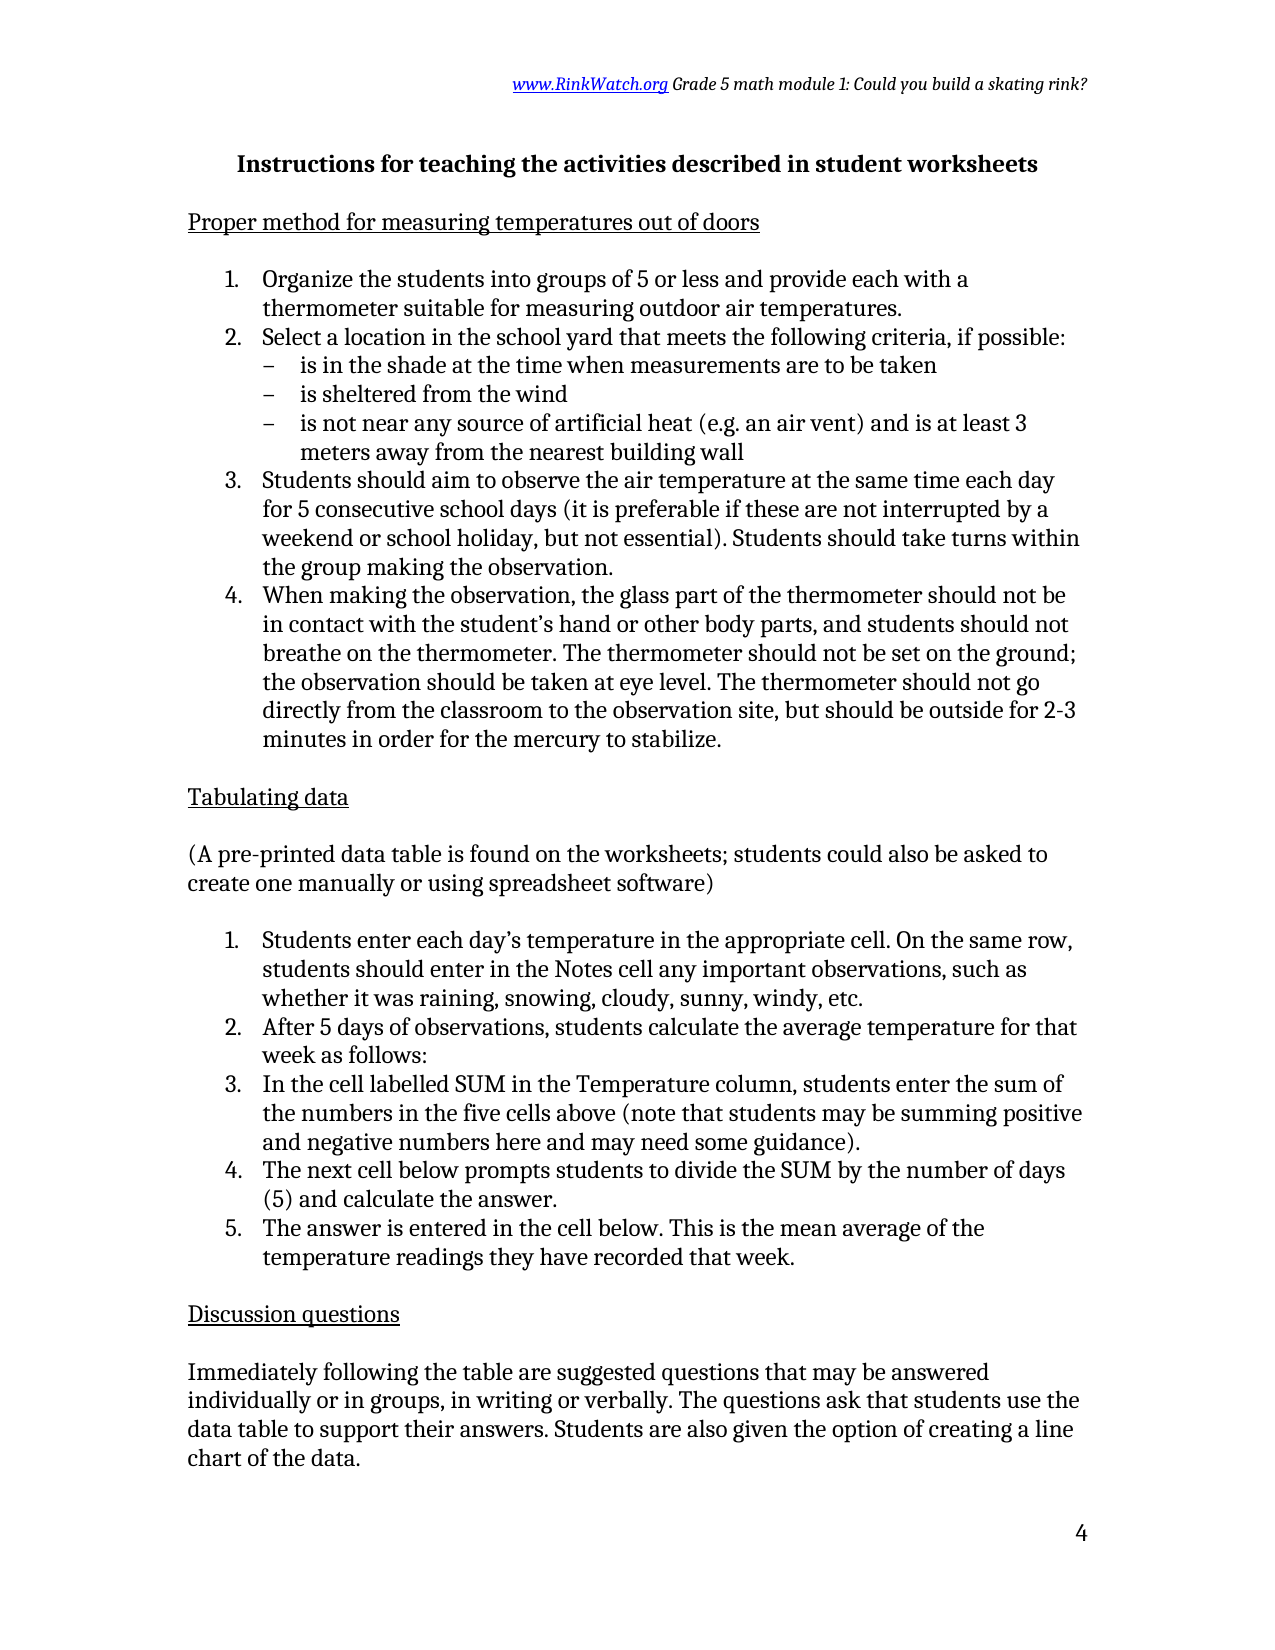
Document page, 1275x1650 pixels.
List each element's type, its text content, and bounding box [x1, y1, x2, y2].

text Proper method for measuring temperatures out of doors [187, 207, 1087, 236]
list Students should aim to observe the air temperature at the same time each day for 5 consecutive school days (it is preferable if these are not interrupted by a weekend or school holiday, but not essential). Students should take turns within the group making the observation. [225, 466, 1087, 581]
list After 5 days of observations, students calculate the average temperature for that week as follows: [225, 1012, 1087, 1070]
list is sheltered from the wind [262, 380, 1087, 409]
text Instructions for teaching the activities described in student worksheets [187, 150, 1087, 179]
text (A pre-printed data table is found on the worksheets; students could also be asked to create one manually or using spreadsheet software) [187, 840, 1087, 897]
list Select a location in the school yard that meets the following criteria, if possible: [225, 322, 1087, 351]
list Organize the students into groups of 5 or less and provide each with a thermometer suitable for measuring outdoor air temperatures. [225, 265, 1087, 322]
list The answer is entered in the cell below. This is the mean average of the temperature readings they have recorded that week. [225, 1214, 1087, 1271]
text Discussion questions [187, 1300, 1087, 1329]
text Immediately following the table are suggested questions that may be answered individually or in groups, in writing or verbally. The questions ask that students use the data table to support their answers. Students are also given the option of creating a line chart of the data. [187, 1357, 1087, 1472]
list When making the observation, the glass part of the thermometer should not be in contact with the student’s hand or other body parts, and students should not breathe on the thermometer. The thermometer should not be set on the ground; the observation should be taken at eye level. The thermometer should not go directly from the classroom to the observation site, but should be outside for 2-3 minutes in order for the mercury to stabilize. [225, 581, 1087, 754]
text Tabulating data [187, 782, 1087, 811]
list In the cell labelled SUM in the Temperature column, students enter the sum of the numbers in the five cells above (note that students may be summing positive and negative numbers here and may need some guidance). [225, 1070, 1087, 1156]
list Students enter each day’s temperature in the appropriate cell. On the same row, students should enter in the Notes cell any important observations, such as whether it was raining, snowing, cloudy, sunny, windy, etc. [225, 926, 1087, 1012]
list The next cell below prompts students to divide the SUM by the number of days (5) and calculate the answer. [225, 1156, 1087, 1214]
list is not near any source of artificial heat (e.g. an air vent) and is at least 3 meters away from the nearest building wall [262, 409, 1087, 466]
list is in the shade at the time when measurements are to be taken [262, 351, 1087, 380]
